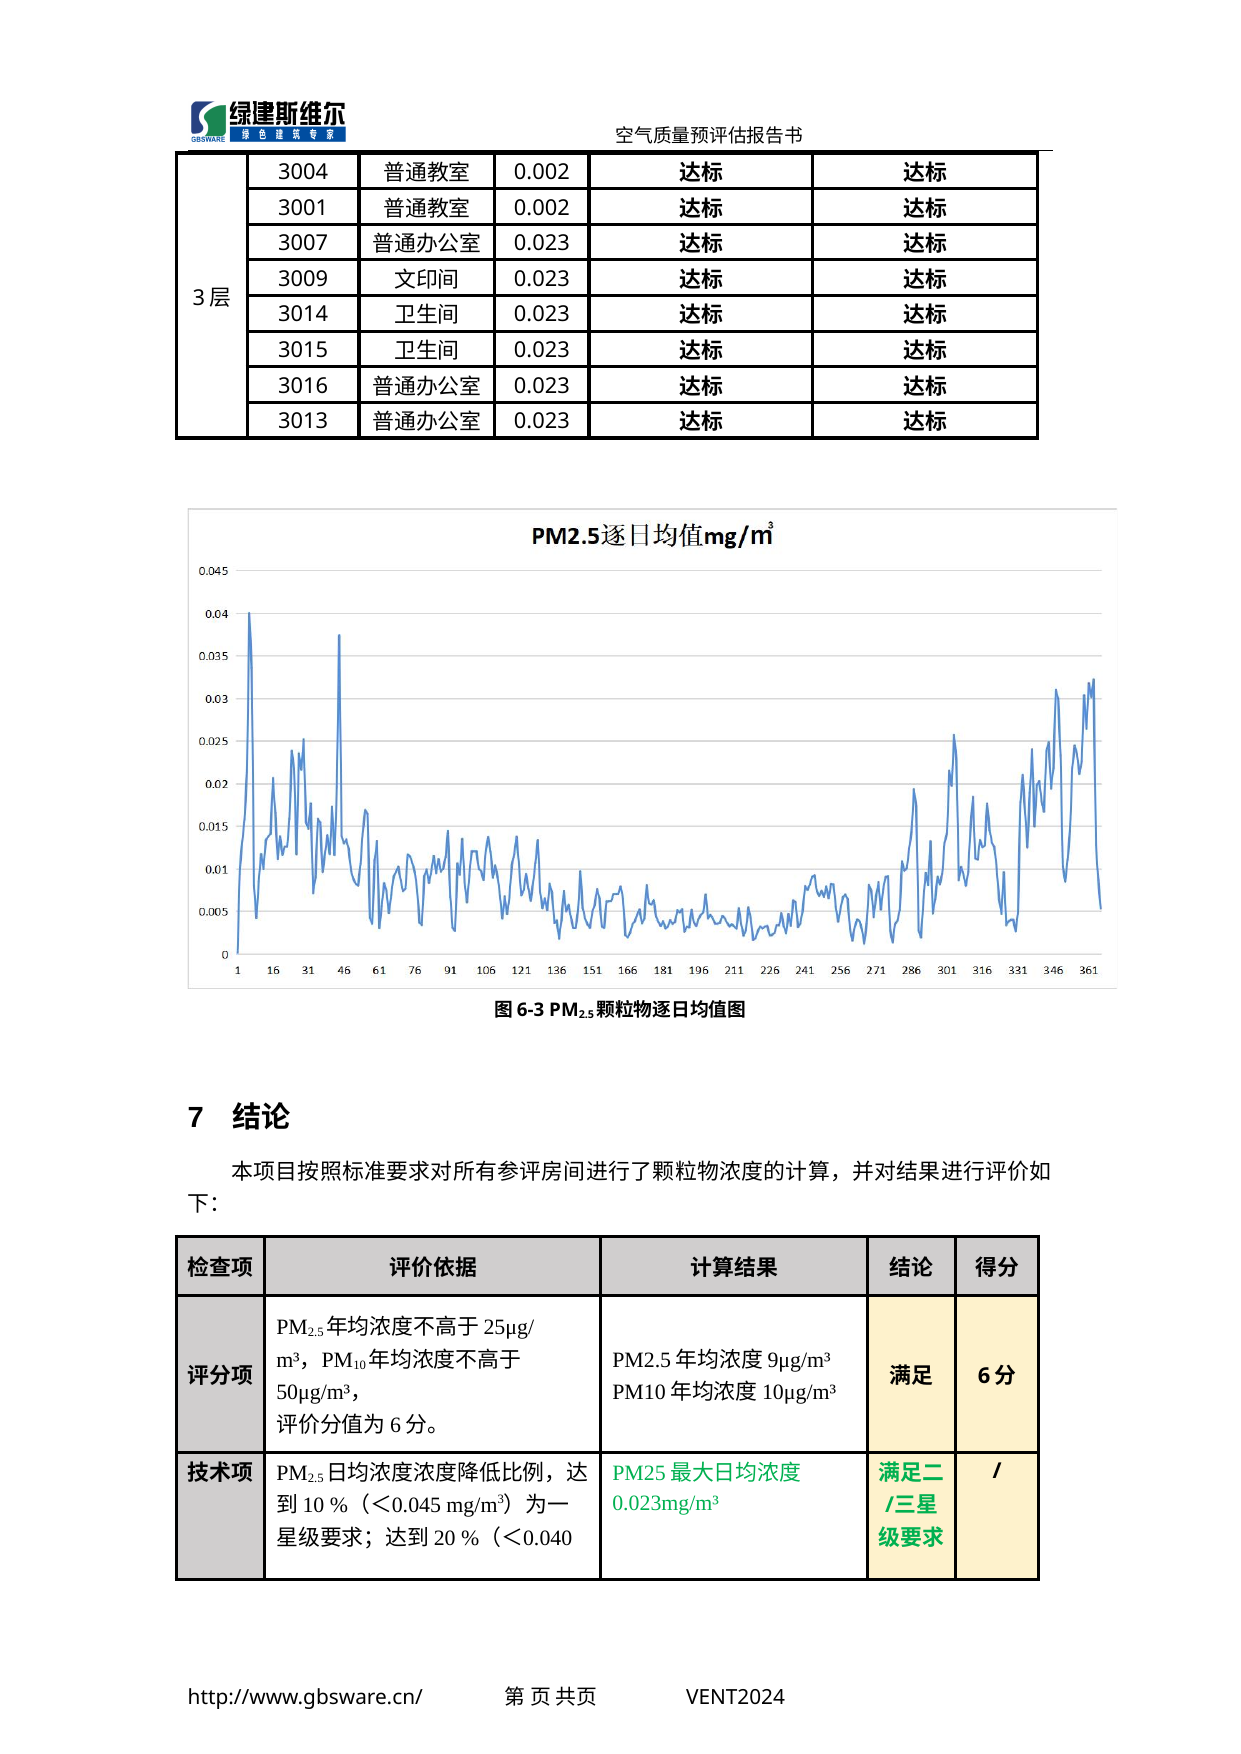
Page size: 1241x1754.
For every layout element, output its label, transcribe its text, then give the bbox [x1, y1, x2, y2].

table_cell 满足 [869, 1297, 954, 1451]
table_cell 达标 [814, 368, 1036, 401]
table_cell 达标 [814, 333, 1036, 365]
table_cell 普通教室 [361, 155, 493, 187]
table_header 评价依据 [266, 1238, 599, 1294]
table_header 结论 [869, 1238, 954, 1294]
table_header 检查项 [178, 1238, 263, 1294]
table_cell 普通办公室 [361, 226, 493, 258]
table_cell 3009 [249, 261, 357, 294]
table_cell 达标 [814, 190, 1036, 223]
table_cell 达标 [591, 404, 811, 436]
table_cell 达标 [814, 261, 1036, 294]
table_cell 6分 [957, 1297, 1037, 1451]
table_cell 达标 [814, 404, 1036, 436]
table_cell 满足二/三星级要求 [869, 1454, 954, 1578]
table_cell 达标 [591, 297, 811, 329]
table_cell 达标 [814, 226, 1036, 258]
subtitle 结论 [187, 1082, 1053, 1147]
table_cell 达标 [591, 261, 811, 294]
picture [187, 101, 347, 143]
table_cell 0.023 [496, 404, 587, 436]
table_cell 达标 [591, 333, 811, 365]
table_cell 技术项 [178, 1454, 263, 1578]
table_cell 3016 [249, 368, 357, 401]
table_cell 达标 [814, 155, 1036, 187]
table_cell 3013 [249, 404, 357, 436]
table_cell 0.023 [496, 226, 587, 258]
text 图6-3 PM2.5颗粒物逐日均值图 [187, 992, 1053, 1024]
table_cell 普通教室 [361, 190, 493, 223]
table_cell 达标 [591, 190, 811, 223]
table_cell 评分项 [178, 1297, 263, 1451]
table_cell 0.023 [496, 261, 587, 294]
table_cell 普通办公室 [361, 404, 493, 436]
table_cell 3015 [249, 333, 357, 365]
table_cell PM2.5日均浓度浓度降低比例，达到10 %（＜0.045 mg/m3）为一星级要求；达到20 %（＜0.040 mg/m3）为二星级和三星级要求。 PM10日均浓度浓度降低比例，达到10 %（＜0.09 mg/m3）为一星级要求；达到20 %（＜0.08 mg/m3）为二星级和三星级要求。 [266, 1454, 599, 1578]
table_cell 卫生间 [361, 333, 493, 365]
table_cell 3001 [249, 190, 357, 223]
table_cell 文印间 [361, 261, 493, 294]
table_cell 0.023 [496, 297, 587, 329]
table_cell 3004 [249, 155, 357, 187]
text 本项目按照标准要求对所有参评房间进行了颗粒物浓度的计算，并对结果进行评价如下： [187, 1153, 1053, 1218]
table_cell PM2.5年均浓度不高于25μg/m³，PM10年均浓度不高于50μg/m³， 评价分值为6分。 [266, 1297, 599, 1451]
table_header 计算结果 [602, 1238, 866, 1294]
table_cell 3014 [249, 297, 357, 329]
table_cell 3007 [249, 226, 357, 258]
table_cell 0.002 [496, 155, 587, 187]
table_cell 0.002 [496, 190, 587, 223]
table_cell 达标 [814, 297, 1036, 329]
table_cell 3层 [178, 155, 246, 436]
table_cell PM2.5年均浓度9μg/m³ PM10年均浓度10μg/m³ [602, 1297, 866, 1451]
picture [187, 508, 1118, 989]
table_cell 0.023 [496, 333, 587, 365]
table_cell 达标 [591, 155, 811, 187]
table_cell 0.023 [496, 368, 587, 401]
table_cell / [957, 1454, 1037, 1578]
table_cell PM25最大日均浓度0.023mg/m³ PM10最大日均浓度0.023mg/m³ [602, 1454, 866, 1578]
table_cell 普通办公室 [361, 368, 493, 401]
table_cell 达标 [591, 226, 811, 258]
table_cell 达标 [591, 368, 811, 401]
table_cell 卫生间 [361, 297, 493, 329]
table_header 得分 [957, 1238, 1037, 1294]
